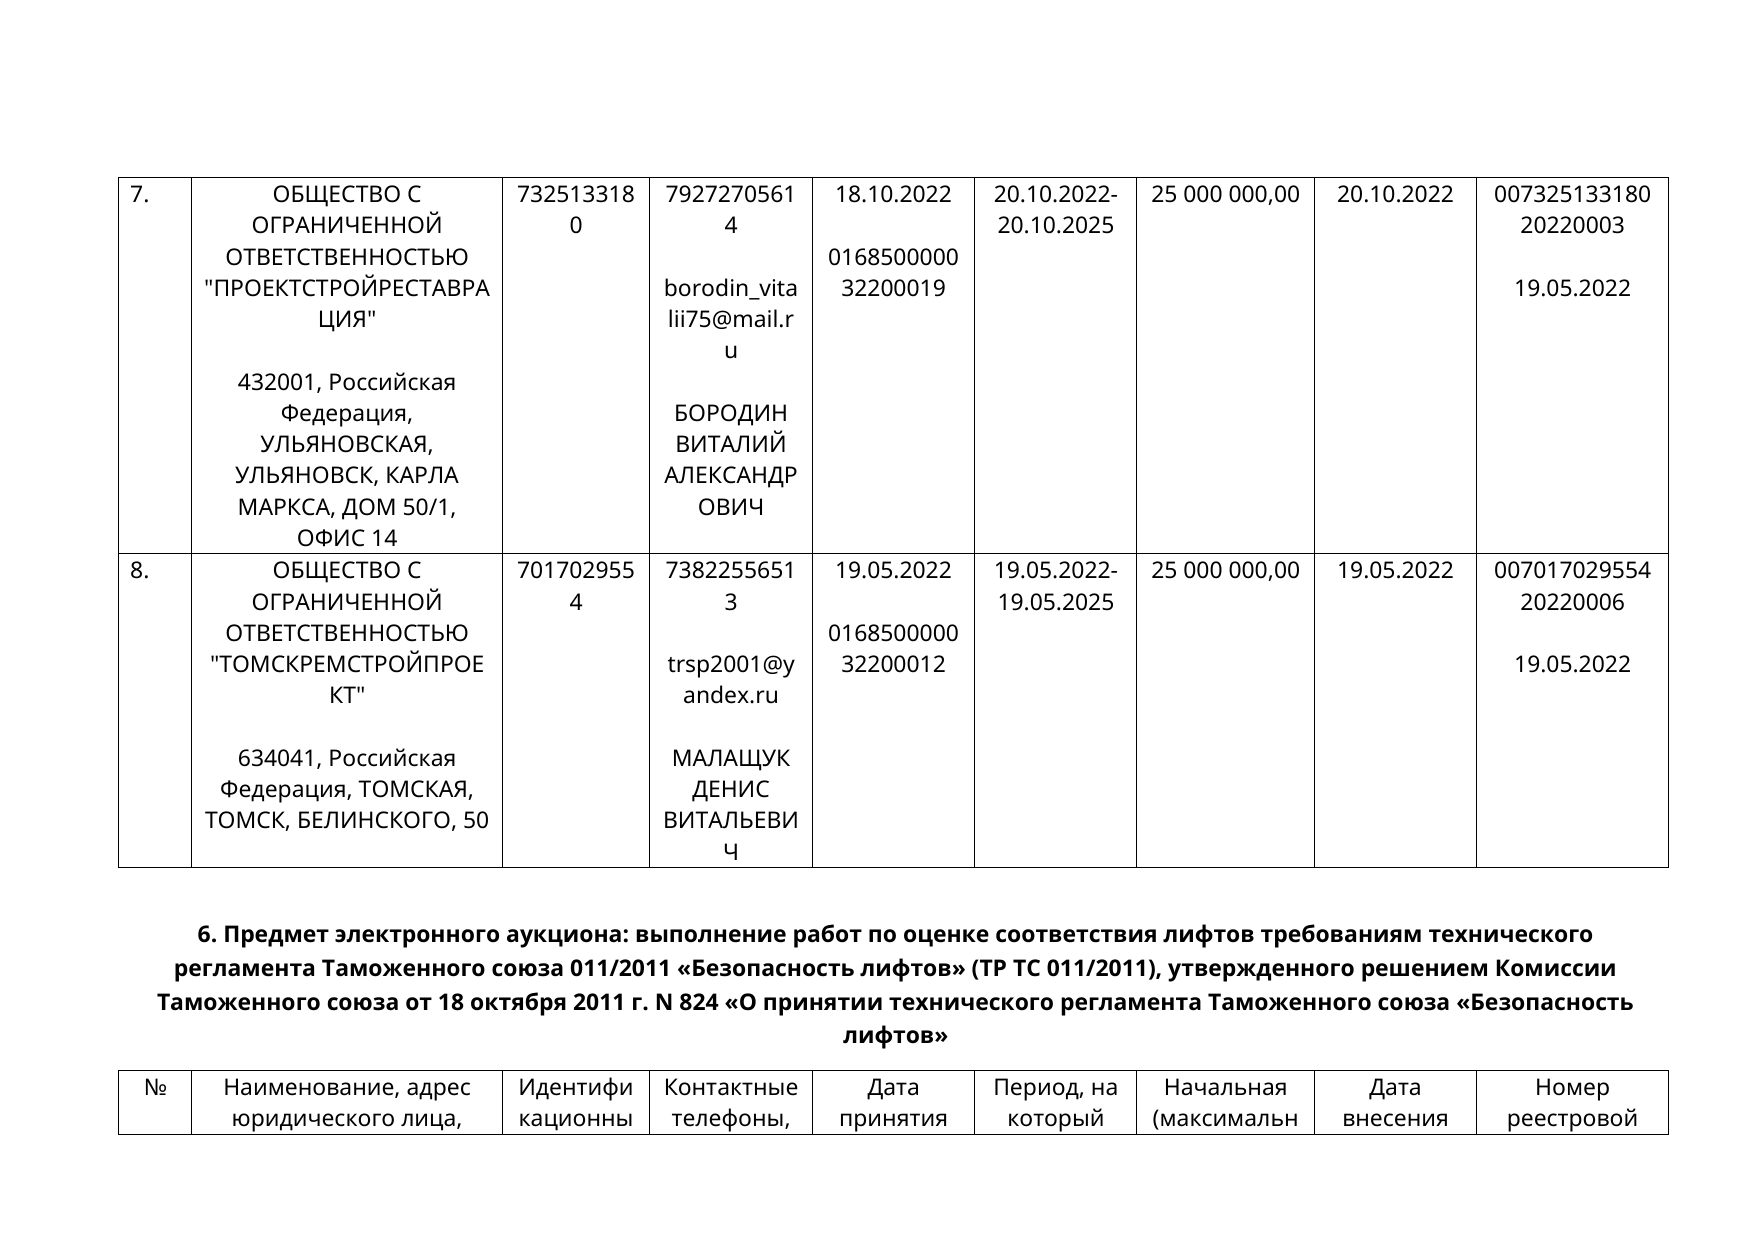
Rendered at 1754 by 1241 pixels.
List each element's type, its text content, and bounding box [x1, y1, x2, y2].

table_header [813, 1071, 974, 1133]
table_cell 25 000 000,00 [1137, 178, 1314, 553]
table_cell ОБЩЕСТВО С ОГРАНИЧЕННОЙ ОТВЕТСТВЕННОСТЬЮ "ТОМСКРЕМСТРОЙПРОЕКТ" 634041, Российская Федерация, ТОМСКАЯ, ТОМСК, БЕЛИНСКОГО, 50 [192, 554, 502, 867]
table_cell 7017029554 [503, 554, 649, 867]
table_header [192, 1071, 502, 1133]
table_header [503, 1071, 649, 1133]
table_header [1315, 1071, 1476, 1133]
table_cell 25 000 000,00 [1137, 554, 1314, 867]
table_cell 79272705614 borodin_vitalii75@mail.ru БОРОДИН ВИТАЛИЙ АЛЕКСАНДРОВИЧ [650, 178, 812, 553]
table_cell 18.10.2022 016850000032200019 [813, 178, 974, 553]
table_cell 73822556513 trsp2001@yandex.ru МАЛАЩУК ДЕНИС ВИТАЛЬЕВИЧ [650, 554, 812, 867]
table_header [650, 1071, 812, 1133]
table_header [1137, 1071, 1314, 1133]
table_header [1477, 1071, 1668, 1133]
table_cell [119, 554, 191, 867]
table_cell 19.05.2022 016850000032200012 [813, 554, 974, 867]
table_cell 00732513318020220003 19.05.2022 [1477, 178, 1668, 553]
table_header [975, 1071, 1136, 1133]
table_cell 20.10.2022- 20.10.2025 [975, 178, 1136, 553]
table_header № [119, 1071, 191, 1133]
table_cell 19.05.2022 [1315, 554, 1476, 867]
table_cell 19.05.2022- 19.05.2025 [975, 554, 1136, 867]
table_cell ОБЩЕСТВО С ОГРАНИЧЕННОЙ ОТВЕТСТВЕННОСТЬЮ "ПРОЕКТСТРОЙРЕСТАВРАЦИЯ" 432001, Российская Федерация, УЛЬЯНОВСКАЯ, УЛЬЯНОВСК, КАРЛА МАРКСА, ДОМ 50/1, ОФИС 14 [192, 178, 502, 553]
table_cell [119, 178, 191, 553]
table_cell 7325133180 [503, 178, 649, 553]
table_cell 20.10.2022 [1315, 178, 1476, 553]
text 6. Предмет электронного аукциона: выполнение работ по оценке соответствия лифтов требованиям технического регламента Таможенного союза 011/2011 «Безопасность лифтов» (ТР ТС 011/2011), утвержденного решением Комиссии Таможенного союза от 18 октября 2011 г. N 824 «О принятии технического регламента Таможенного союза «Безопасность лифтов» [156, 918, 1636, 1051]
table_cell 00701702955420220006 19.05.2022 [1477, 554, 1668, 867]
